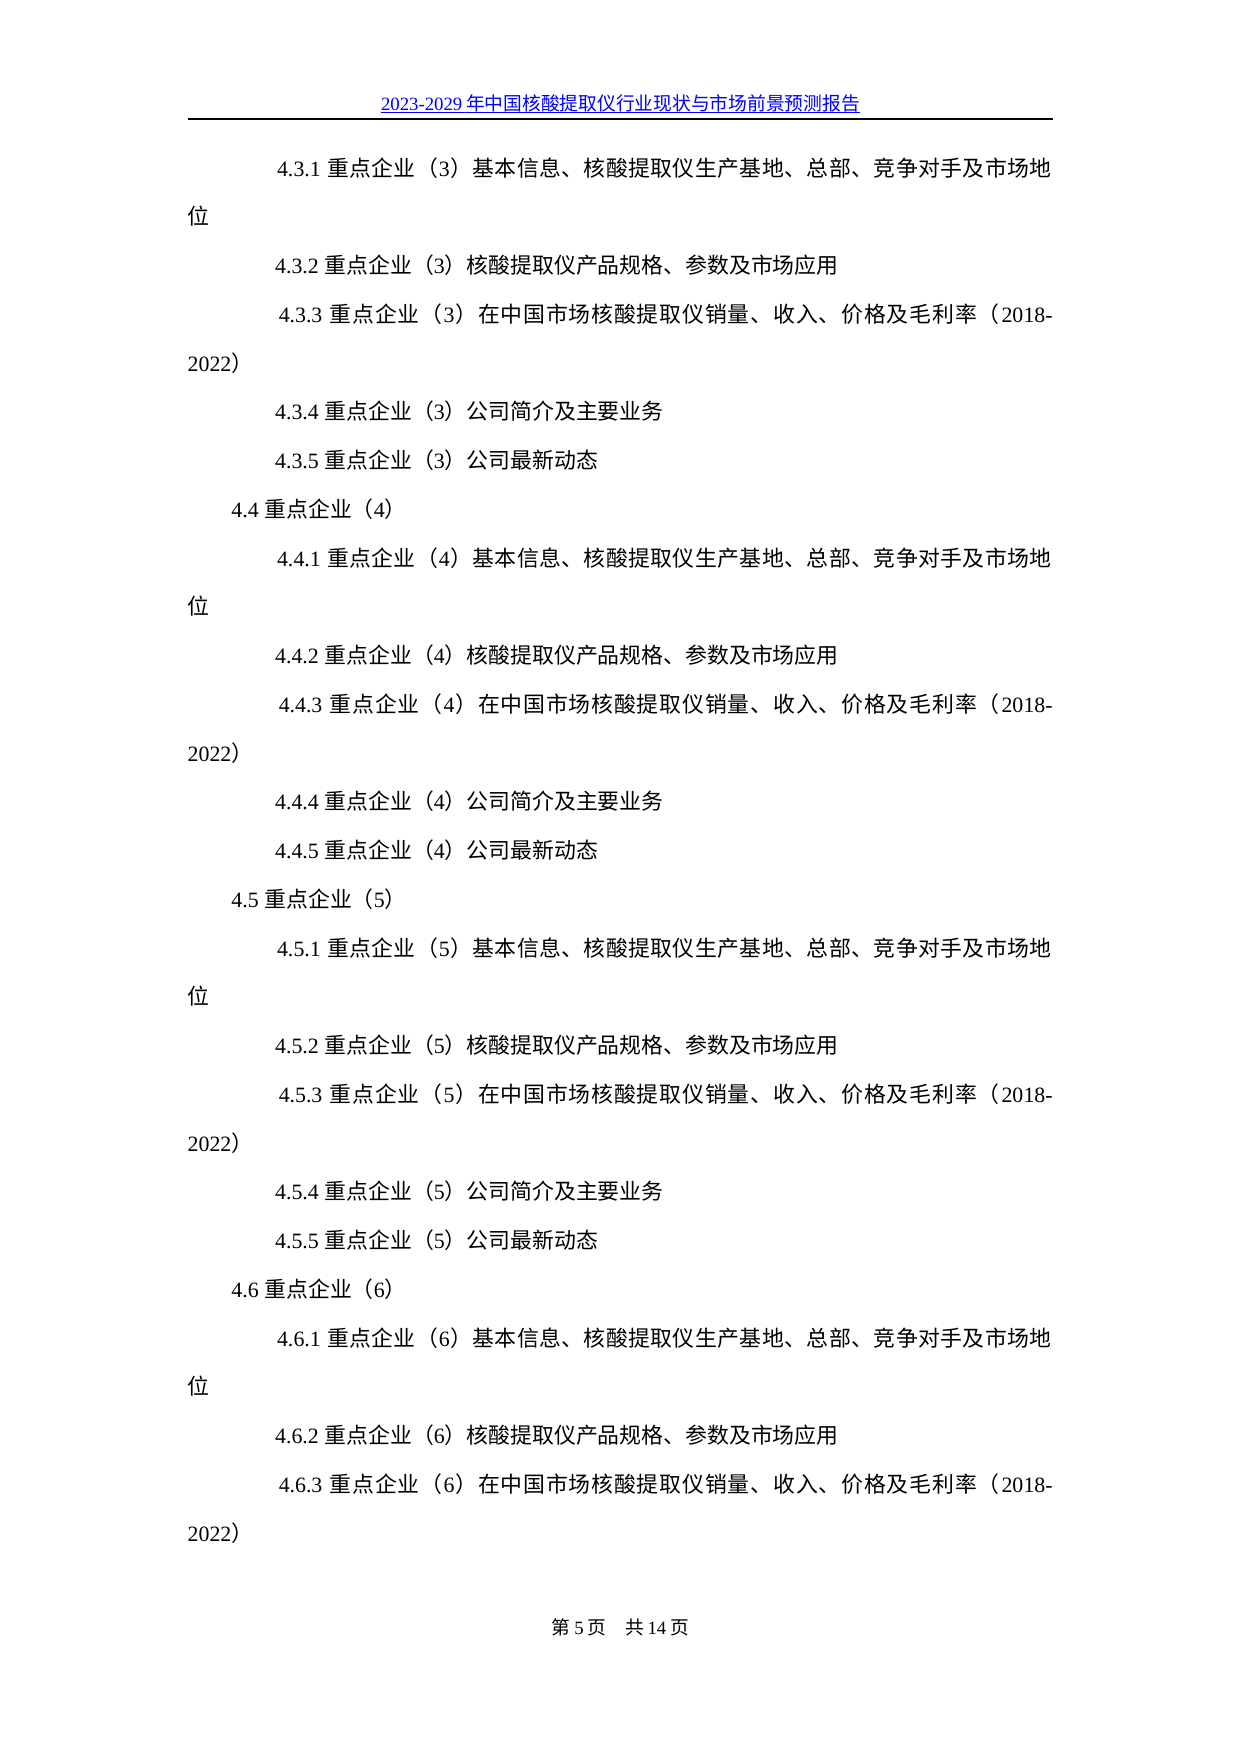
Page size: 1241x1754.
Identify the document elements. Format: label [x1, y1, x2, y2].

text [187, 150, 1053, 1548]
